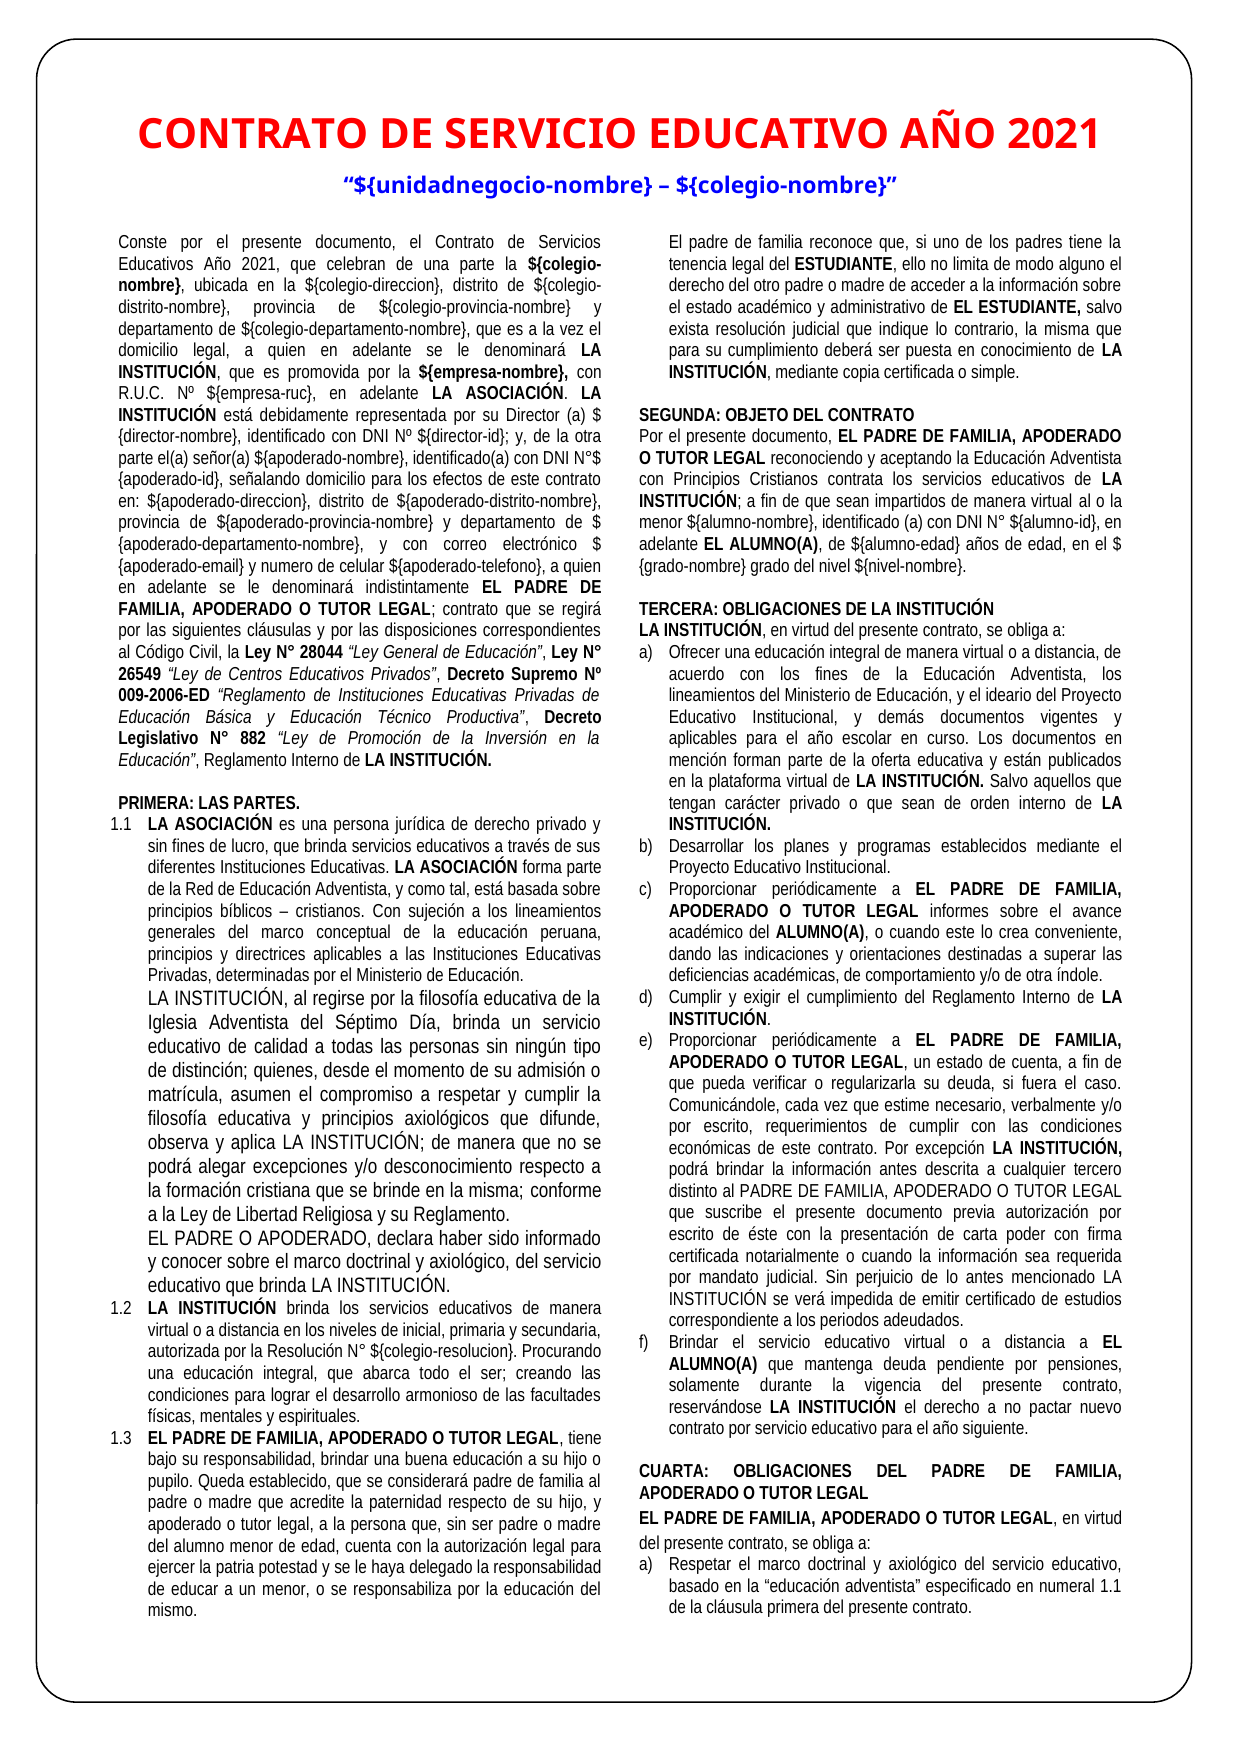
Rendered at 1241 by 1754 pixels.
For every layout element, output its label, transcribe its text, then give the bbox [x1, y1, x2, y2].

list Respetar el marco doctrinal y axiológico del servicio educativo, basado en la “educación adventista” especificado en numeral 1.1 de la cláusula primera del presente contrato. [639, 1553, 1122, 1618]
list Brindar el servicio educativo virtual o a distancia a EL ALUMNO(A) que mantenga deuda pendiente por pensiones, solamente durante la vigencia del presente contrato, reservándose LA INSTITUCIÓN el derecho a no pactar nuevo contrato por servicio educativo para el año siguiente. [639, 1331, 1122, 1439]
text CONTRATO DE SERVICIO EDUCATIVO AÑO 2021 [118, 103, 1122, 160]
text Por el presente documento, EL PADRE DE FAMILIA, APODERADO O TUTOR LEGAL reconociendo y aceptando la Educación Adventista con Principios Cristianos contrata los servicios educativos de LA INSTITUCIÓN; a fin de que sean impartidos de manera virtual al o la menor ${alumno-nombre}, identificado (a) con DNI N° ${alumno-id}, en adelante EL ALUMNO(A), de ${alumno-edad} años de edad, en el ${grado-nombre} grado del nivel ${nivel-nombre}. [639, 425, 1122, 576]
text TERCERA: OBLIGACIONES DE LA INSTITUCIÓN [639, 598, 1122, 619]
text CUARTA: OBLIGACIONES DEL PADRE DE FAMILIA, APODERADO O TUTOR LEGAL [639, 1460, 1122, 1503]
text Conste por el presente documento, el Contrato de Servicios Educativos Año 2021, que celebran de una parte la ${colegio-nombre}, ubicada en la ${colegio-direccion}, distrito de ${colegio-distrito-nombre}, provincia de ${colegio-provincia-nombre} y departamento de ${colegio-departamento-nombre}, que es a la vez el domicilio legal, a quien en adelante se le denominará LA INSTITUCIÓN, que es promovida por la ${empresa-nombre}, con R.U.C. Nº ${empresa-ruc}, en adelante LA ASOCIACIÓN. LA INSTITUCIÓN está debidamente representada por su Director (a) ${director-nombre}, identificado con DNI Nº ${director-id}; y, de la otra parte el(a) señor(a) ${apoderado-nombre}, identificado(a) con DNI N°${apoderado-id}, señalando domicilio para los efectos de este contrato en: ${apoderado-direccion}, distrito de ${apoderado-distrito-nombre}, provincia de ${apoderado-provincia-nombre} y departamento de ${apoderado-departamento-nombre}, y con correo electrónico ${apoderado-email} y numero de celular ${apoderado-telefono}, a quien en adelante se le denominará indistintamente EL PADRE DE FAMILIA, APODERADO O TUTOR LEGAL; contrato que se regirá por las siguientes cláusulas y por las disposiciones correspondientes al Código Civil, la Ley N° 28044 “Ley General de Educación”, Ley N° 26549 “Ley de Centros Educativos Privados”, Decreto Supremo Nº 009-2006-ED “Reglamento de Instituciones Educativas Privadas de Educación Básica y Educación Técnico Productiva”, Decreto Legislativo N° 882 “Ley de Promoción de la Inversión en la Educación”, Reglamento Interno de LA INSTITUCIÓN. [118, 231, 601, 770]
text EL PADRE DE FAMILIA, APODERADO O TUTOR LEGAL, en virtud del presente contrato, se obliga a: [639, 1503, 1122, 1553]
list Proporcionar periódicamente a EL PADRE DE FAMILIA, APODERADO O TUTOR LEGAL informes sobre el avance académico del ALUMNO(A), o cuando este lo crea conveniente, dando las indicaciones y orientaciones destinadas a superar las deficiencias académicas, de comportamiento y/o de otra índole. [639, 878, 1122, 986]
list EL PADRE O APODERADO, declara haber sido informado y conocer sobre el marco doctrinal y axiológico, del servicio educativo que brinda LA INSTITUCIÓN. [148, 1225, 601, 1297]
list Desarrollar los planes y programas establecidos mediante el Proyecto Educativo Institucional. [639, 835, 1122, 878]
subtitle “${unidadnegocio-nombre} – ${colegio-nombre}” [118, 169, 1122, 200]
text LA INSTITUCIÓN, en virtud del presente contrato, se obliga a: [639, 619, 1122, 641]
list LA INSTITUCIÓN brinda los servicios educativos de manera virtual o a distancia en los niveles de inicial, primaria y secundaria, autorizada por la Resolución N° ${colegio-resolucion}. Procurando una educación integral, que abarca todo el ser; creando las condiciones para lograr el desarrollo armonioso de las facultades físicas, mentales y espirituales. [110, 1297, 601, 1427]
text El padre de familia reconoce que, si uno de los padres tiene la tenencia legal del ESTUDIANTE, ello no limita de modo alguno el derecho del otro padre o madre de acceder a la información sobre el estado académico y administrativo de EL ESTUDIANTE, salvo exista resolución judicial que indique lo contrario, la misma que para su cumplimiento deberá ser puesta en conocimiento de LA INSTITUCIÓN, mediante copia certificada o simple. [668, 231, 1122, 382]
list Cumplir y exigir el cumplimiento del Reglamento Interno de LA INSTITUCIÓN. [639, 986, 1122, 1029]
list LA ASOCIACIÓN es una persona jurídica de derecho privado y sin fines de lucro, que brinda servicios educativos a través de sus diferentes Instituciones Educativas. LA ASOCIACIÓN forma parte de la Red de Educación Adventista, y como tal, está basada sobre principios bíblicos – cristianos. Con sujeción a los lineamientos generales del marco conceptual de la educación peruana, principios y directrices aplicables a las Instituciones Educativas Privadas, determinadas por el Ministerio de Educación. [110, 813, 601, 986]
text SEGUNDA: OBJETO DEL CONTRATO [639, 404, 1122, 425]
list EL PADRE DE FAMILIA, APODERADO O TUTOR LEGAL, tiene bajo su responsabilidad, brindar una buena educación a su hijo o pupilo. Queda establecido, que se considerará padre de familia al padre o madre que acredite la paternidad respecto de su hijo, y apoderado o tutor legal, a la persona que, sin ser padre o madre del alumno menor de edad, cuenta con la autorización legal para ejercer la patria potestad y se le haya delegado la responsabilidad de educar a un menor, o se responsabiliza por la educación del mismo. [110, 1427, 601, 1621]
text PRIMERA: LAS PARTES. [118, 792, 601, 813]
list Proporcionar periódicamente a EL PADRE DE FAMILIA, APODERADO O TUTOR LEGAL, un estado de cuenta, a fin de que pueda verificar o regularizarla su deuda, si fuera el caso. Comunicándole, cada vez que estime necesario, verbalmente y/o por escrito, requerimientos de cumplir con las condiciones económicas de este contrato. Por excepción LA INSTITUCIÓN, podrá brindar la información antes descrita a cualquier tercero distinto al PADRE DE FAMILIA, APODERADO O TUTOR LEGAL que suscribe el presente documento previa autorización por escrito de éste con la presentación de carta poder con firma certificada notarialmente o cuando la información sea requerida por mandato judicial. Sin perjuicio de lo antes mencionado LA INSTITUCIÓN se verá impedida de emitir certificado de estudios correspondiente a los periodos adeudados. [639, 1029, 1122, 1331]
list LA INSTITUCIÓN, al regirse por la filosofía educativa de la Iglesia Adventista del Séptimo Día, brinda un servicio educativo de calidad a todas las personas sin ningún tipo de distinción; quienes, desde el momento de su admisión o matrícula, asumen el compromiso a respetar y cumplir la filosofía educativa y principios axiológicos que difunde, observa y aplica LA INSTITUCIÓN; de manera que no se podrá alegar excepciones y/o desconocimiento respecto a la formación cristiana que se brinde en la misma; conforme a la Ley de Libertad Religiosa y su Reglamento. [148, 986, 601, 1225]
list Ofrecer una educación integral de manera virtual o a distancia, de acuerdo con los fines de la Educación Adventista, los lineamientos del Ministerio de Educación, y el ideario del Proyecto Educativo Institucional, y demás documentos vigentes y aplicables para el año escolar en curso. Los documentos en mención forman parte de la oferta educativa y están publicados en la plataforma virtual de LA INSTITUCIÓN. Salvo aquellos que tengan carácter privado o que sean de orden interno de LA INSTITUCIÓN. [639, 641, 1122, 835]
